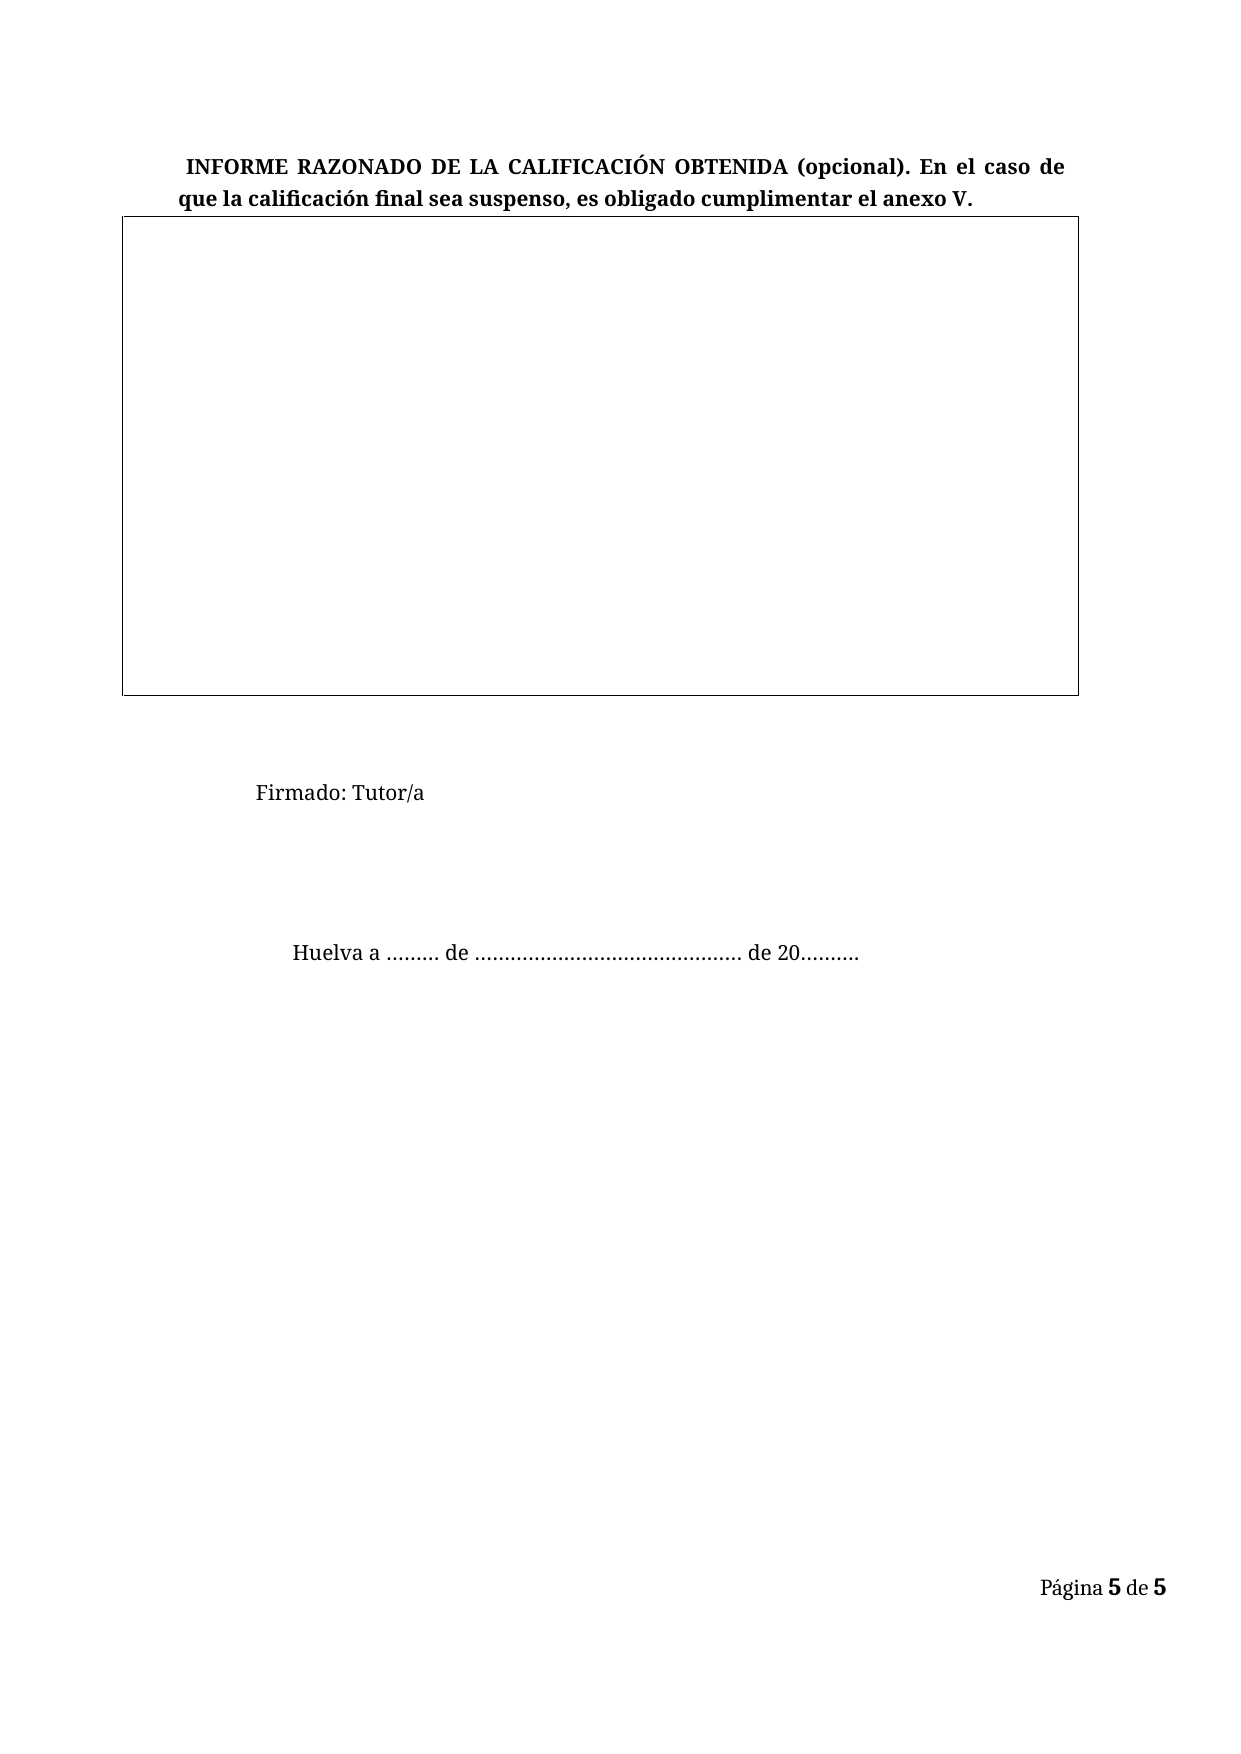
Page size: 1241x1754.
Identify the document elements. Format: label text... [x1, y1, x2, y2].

subtitle INFORME RAZONADO DE LA CALIFICACIÓN OBTENIDA (opcional). En el caso de que la calificación final sea suspenso, es obligado cumplimentar el anexo V. [178, 152, 1066, 213]
text Firmado: Tutor/a [256, 778, 1166, 806]
text Huelva a ……… de ……………………………………… de 20………. [292, 938, 1166, 966]
